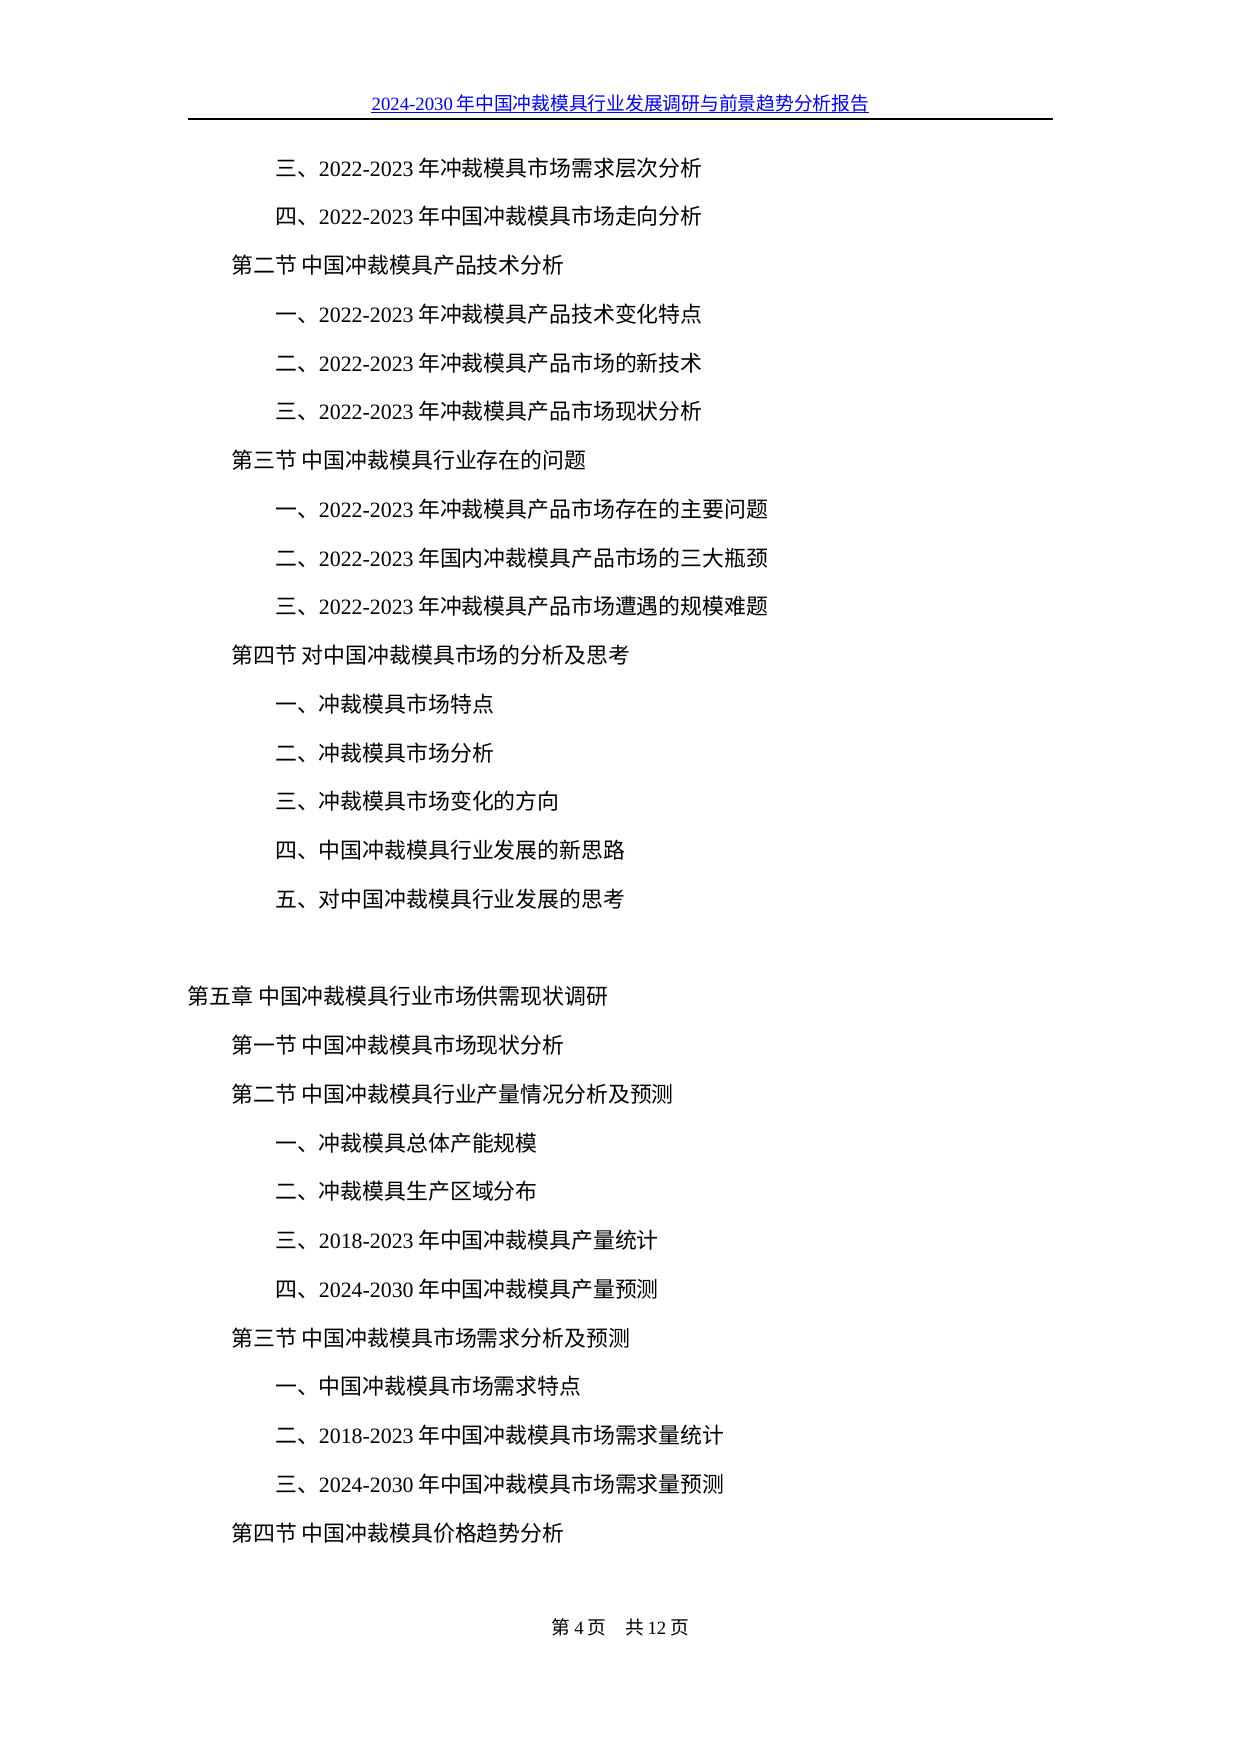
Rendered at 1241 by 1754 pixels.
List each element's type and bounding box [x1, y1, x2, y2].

text [187, 150, 1053, 1548]
